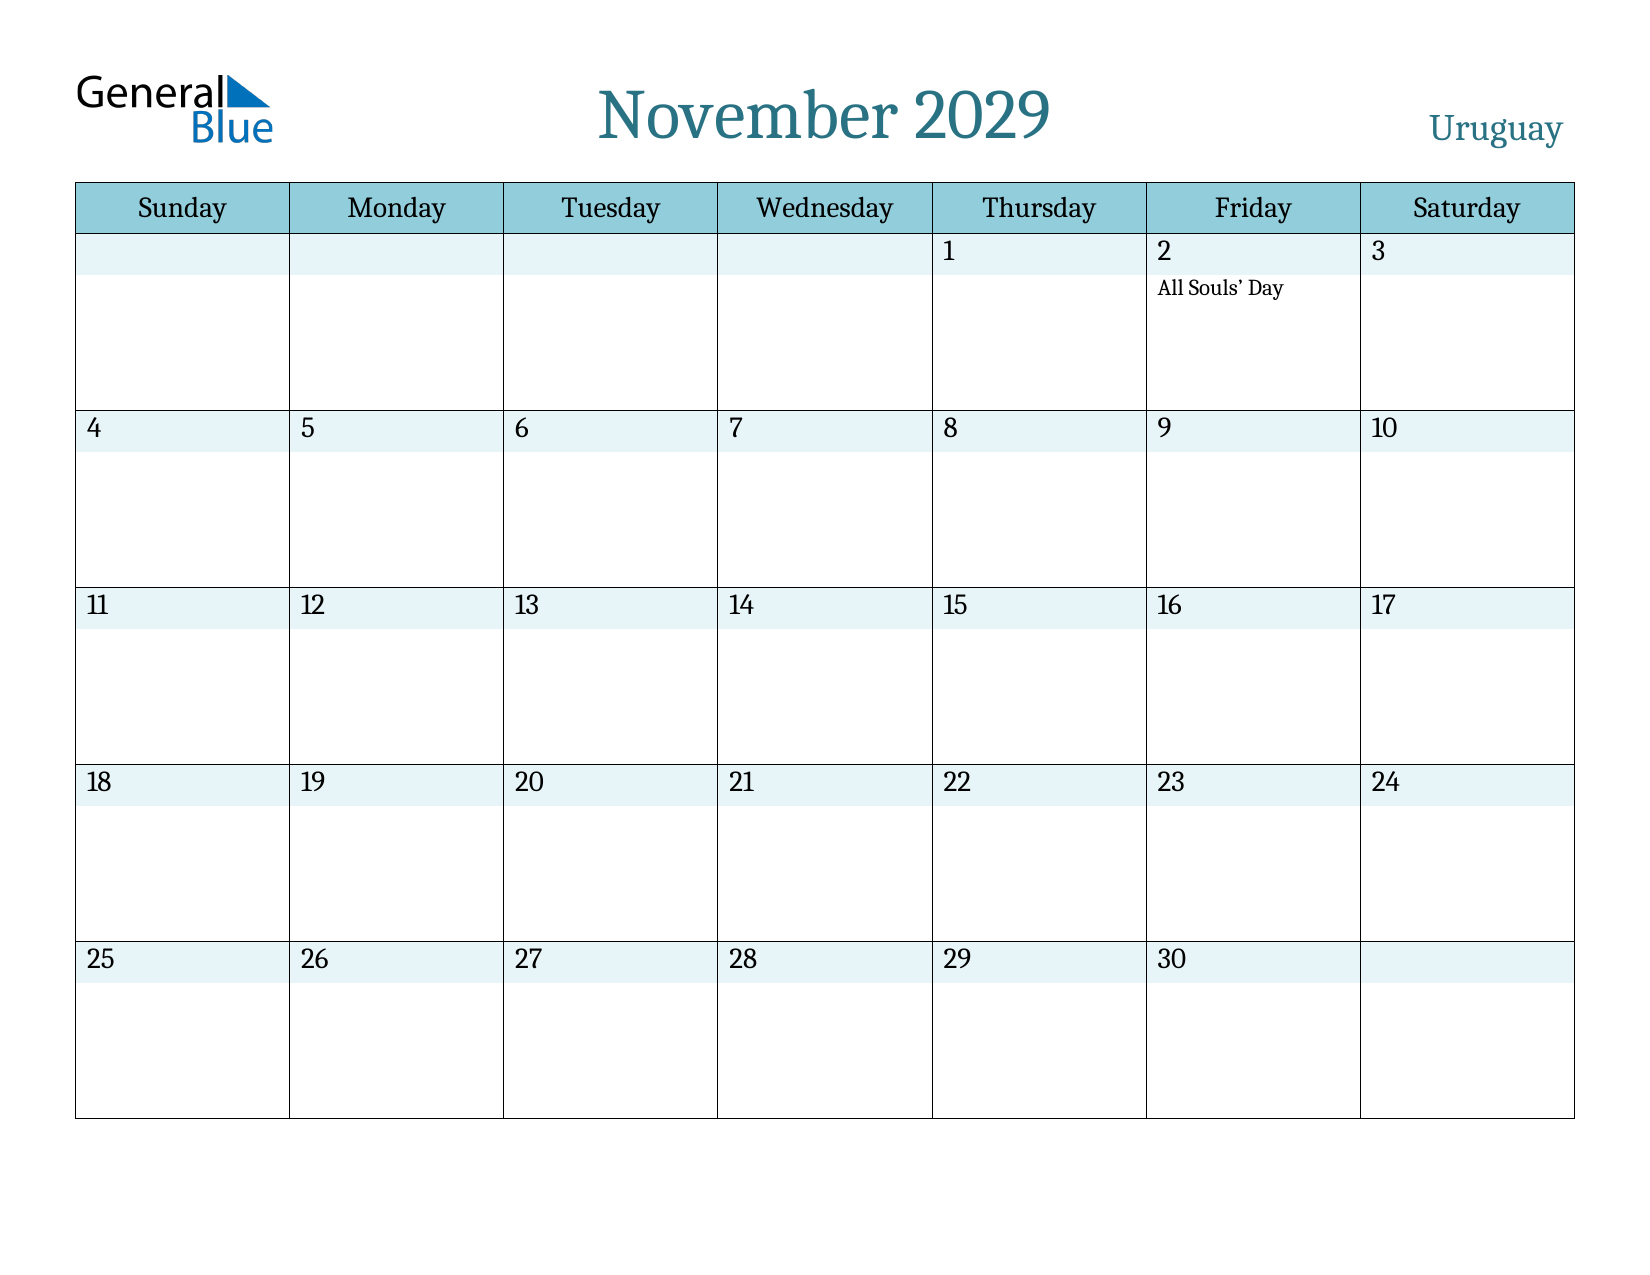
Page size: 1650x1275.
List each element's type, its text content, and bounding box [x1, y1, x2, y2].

table_cell 24 [1361, 765, 1574, 806]
table_cell 17 [1361, 588, 1574, 629]
table_cell [933, 275, 1146, 410]
table_cell [933, 629, 1146, 764]
table_cell 5 [290, 411, 503, 452]
table_cell [76, 275, 289, 410]
table_cell Friday [1147, 183, 1360, 233]
table_cell 23 [1147, 765, 1360, 806]
table_cell 16 [1147, 588, 1360, 629]
table_cell [718, 234, 932, 275]
table_cell [718, 275, 932, 410]
table_cell [1147, 452, 1360, 587]
table_cell [504, 629, 717, 764]
table_cell All Souls’ Day [1147, 275, 1360, 410]
table_header November 2029 [504, 75, 1146, 182]
table_cell [718, 452, 932, 587]
table_cell 28 [718, 942, 932, 983]
table_cell [504, 983, 717, 1118]
table_cell Monday [290, 183, 503, 233]
table_cell [290, 275, 503, 410]
table_header Uruguay [1146, 75, 1574, 182]
table_cell [504, 234, 717, 275]
table_cell [933, 983, 1146, 1118]
table_cell 4 [76, 411, 289, 452]
table_cell 6 [504, 411, 717, 452]
table_cell 19 [290, 765, 503, 806]
table_cell 20 [504, 765, 717, 806]
table_cell 8 [933, 411, 1146, 452]
table_cell 1 [933, 234, 1146, 275]
table_cell 22 [933, 765, 1146, 806]
table_cell [76, 983, 289, 1118]
table_cell [1147, 629, 1360, 764]
table_cell [1361, 629, 1574, 764]
table_cell [76, 234, 289, 275]
table_cell [76, 806, 289, 941]
table_cell [1361, 275, 1574, 410]
picture [77, 75, 273, 143]
table_cell 12 [290, 588, 503, 629]
table_cell [1361, 452, 1574, 587]
table_cell 27 [504, 942, 717, 983]
table_cell Tuesday [504, 183, 717, 233]
table_cell [718, 806, 932, 941]
table_cell 18 [76, 765, 289, 806]
table_cell 29 [933, 942, 1146, 983]
table_cell [1147, 806, 1360, 941]
table_cell 15 [933, 588, 1146, 629]
table_cell [933, 452, 1146, 587]
table_cell 7 [718, 411, 932, 452]
table_cell [718, 629, 932, 764]
table_cell 2 [1147, 234, 1360, 275]
table_cell [76, 452, 289, 587]
table_cell [933, 806, 1146, 941]
table_cell [1361, 806, 1574, 941]
table_header [76, 75, 503, 182]
table_cell [290, 629, 503, 764]
table_cell [504, 806, 717, 941]
table_cell 25 [76, 942, 289, 983]
table_cell Saturday [1361, 183, 1574, 233]
table_cell Thursday [933, 183, 1146, 233]
table_cell 21 [718, 765, 932, 806]
table_cell 10 [1361, 411, 1574, 452]
table_cell [290, 806, 503, 941]
table_cell 9 [1147, 411, 1360, 452]
table_cell [718, 983, 932, 1118]
table_cell 30 [1147, 942, 1360, 983]
table_cell Wednesday [718, 183, 932, 233]
table_cell 14 [718, 588, 932, 629]
table_cell [290, 452, 503, 587]
table_cell [76, 629, 289, 764]
table_cell 11 [76, 588, 289, 629]
table_cell [1361, 942, 1574, 983]
table_cell [290, 983, 503, 1118]
table_cell 13 [504, 588, 717, 629]
table_cell [504, 452, 717, 587]
table_cell 26 [290, 942, 503, 983]
table_cell [1361, 983, 1574, 1118]
table_cell Sunday [76, 183, 289, 233]
table_cell 3 [1361, 234, 1574, 275]
table_cell [1147, 983, 1360, 1118]
table_cell [504, 275, 717, 410]
table_cell [290, 234, 503, 275]
